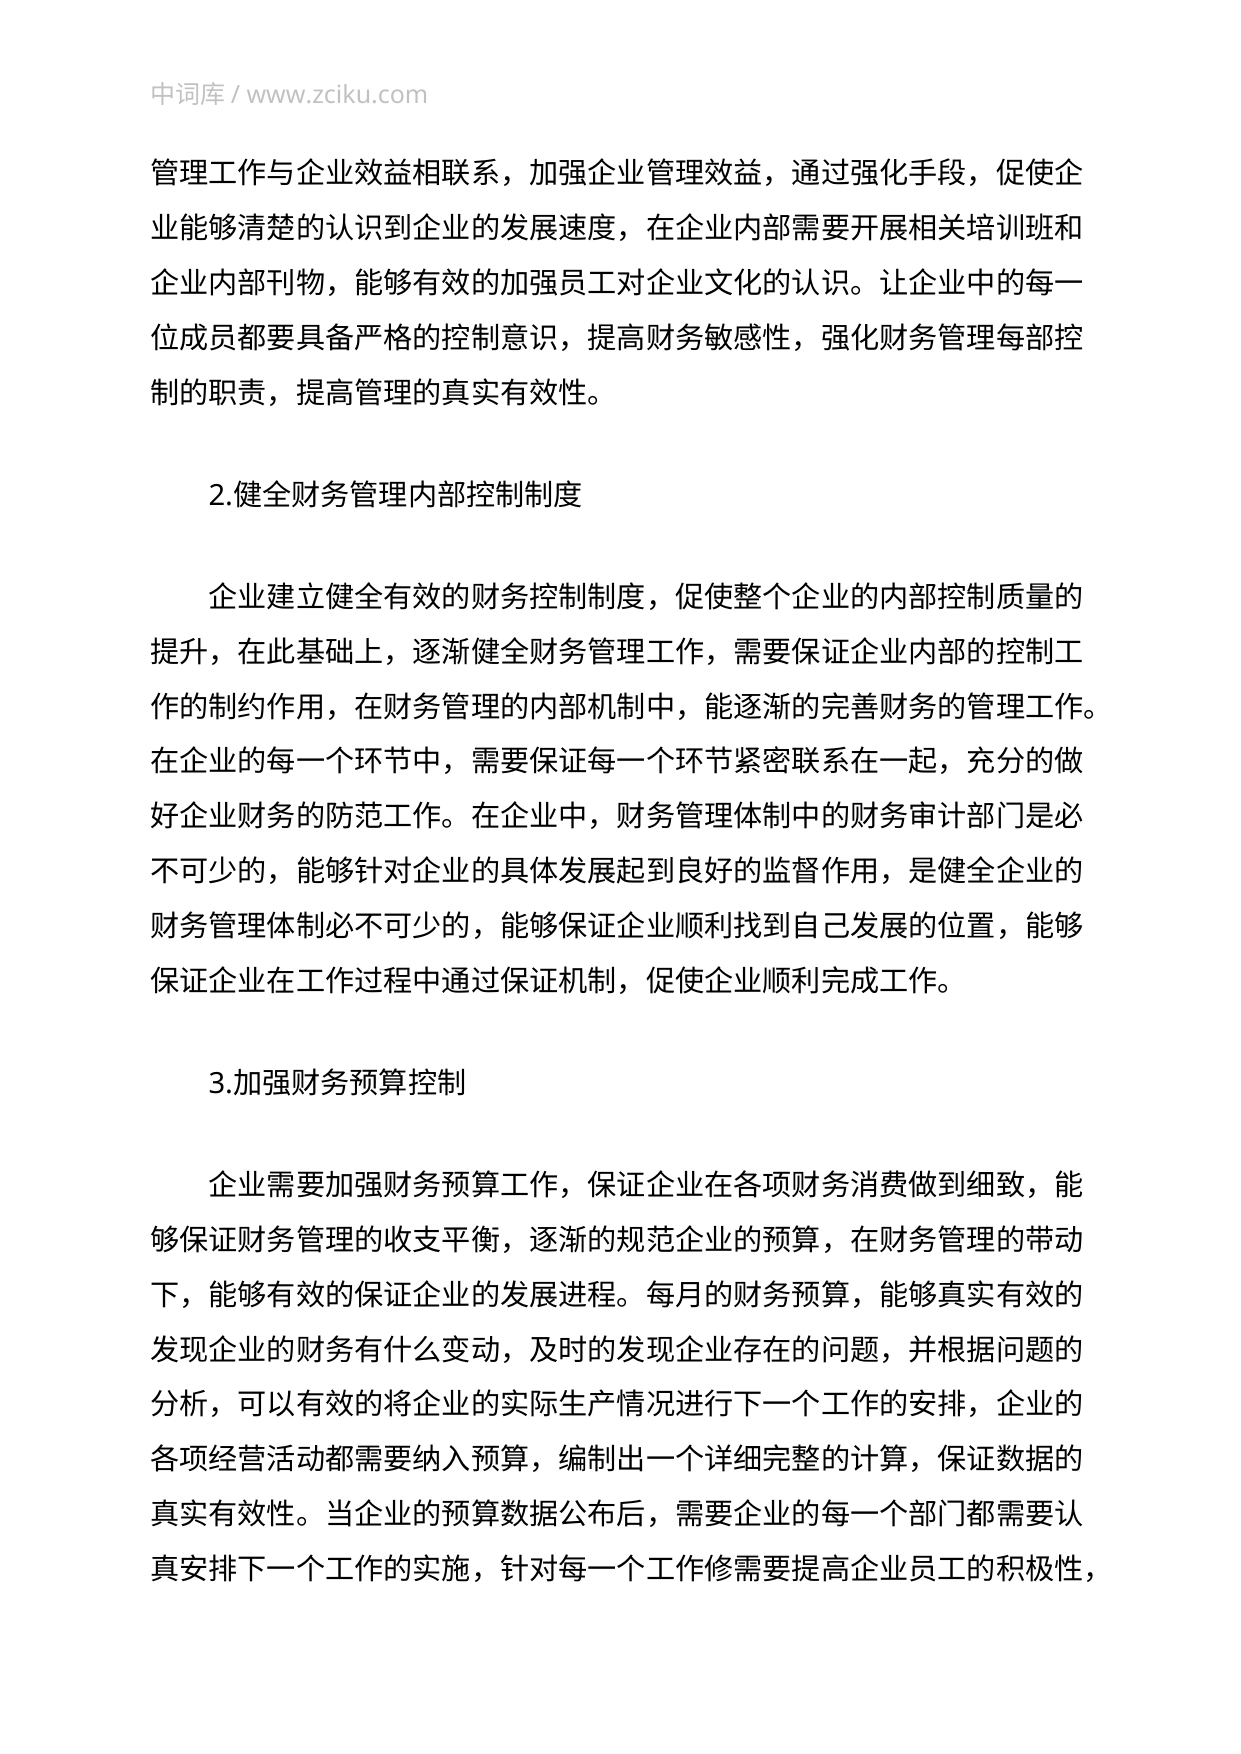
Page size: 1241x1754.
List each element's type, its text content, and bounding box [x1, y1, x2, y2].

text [150, 150, 1090, 412]
text 3.加强财务预算控制 [150, 1059, 1090, 1102]
text 企业建立健全有效的财务控制制度，促使整个企业的内部控制质量的提升，在此基础上，逐渐健全财务管理工作，需要保证企业内部的控制工作的制约作用，在财务管理的内部机制中，能逐渐的完善财务的管理工作。在企业的每一个环节中，需要保证每一个环节紧密联系在一起，充分的做好企业财务的防范工作。在企业中，财务管理体制中的财务审计部门是必不可少的，能够针对企业的具体发展起到良好的监督作用，是健全企业的财务管理体制必不可少的，能够保证企业顺利找到自己发展的位置，能够保证企业在工作过程中通过保证机制，促使企业顺利完成工作。 [150, 573, 1090, 1000]
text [150, 1161, 1090, 1588]
text 2.健全财务管理内部控制制度 [150, 471, 1090, 514]
